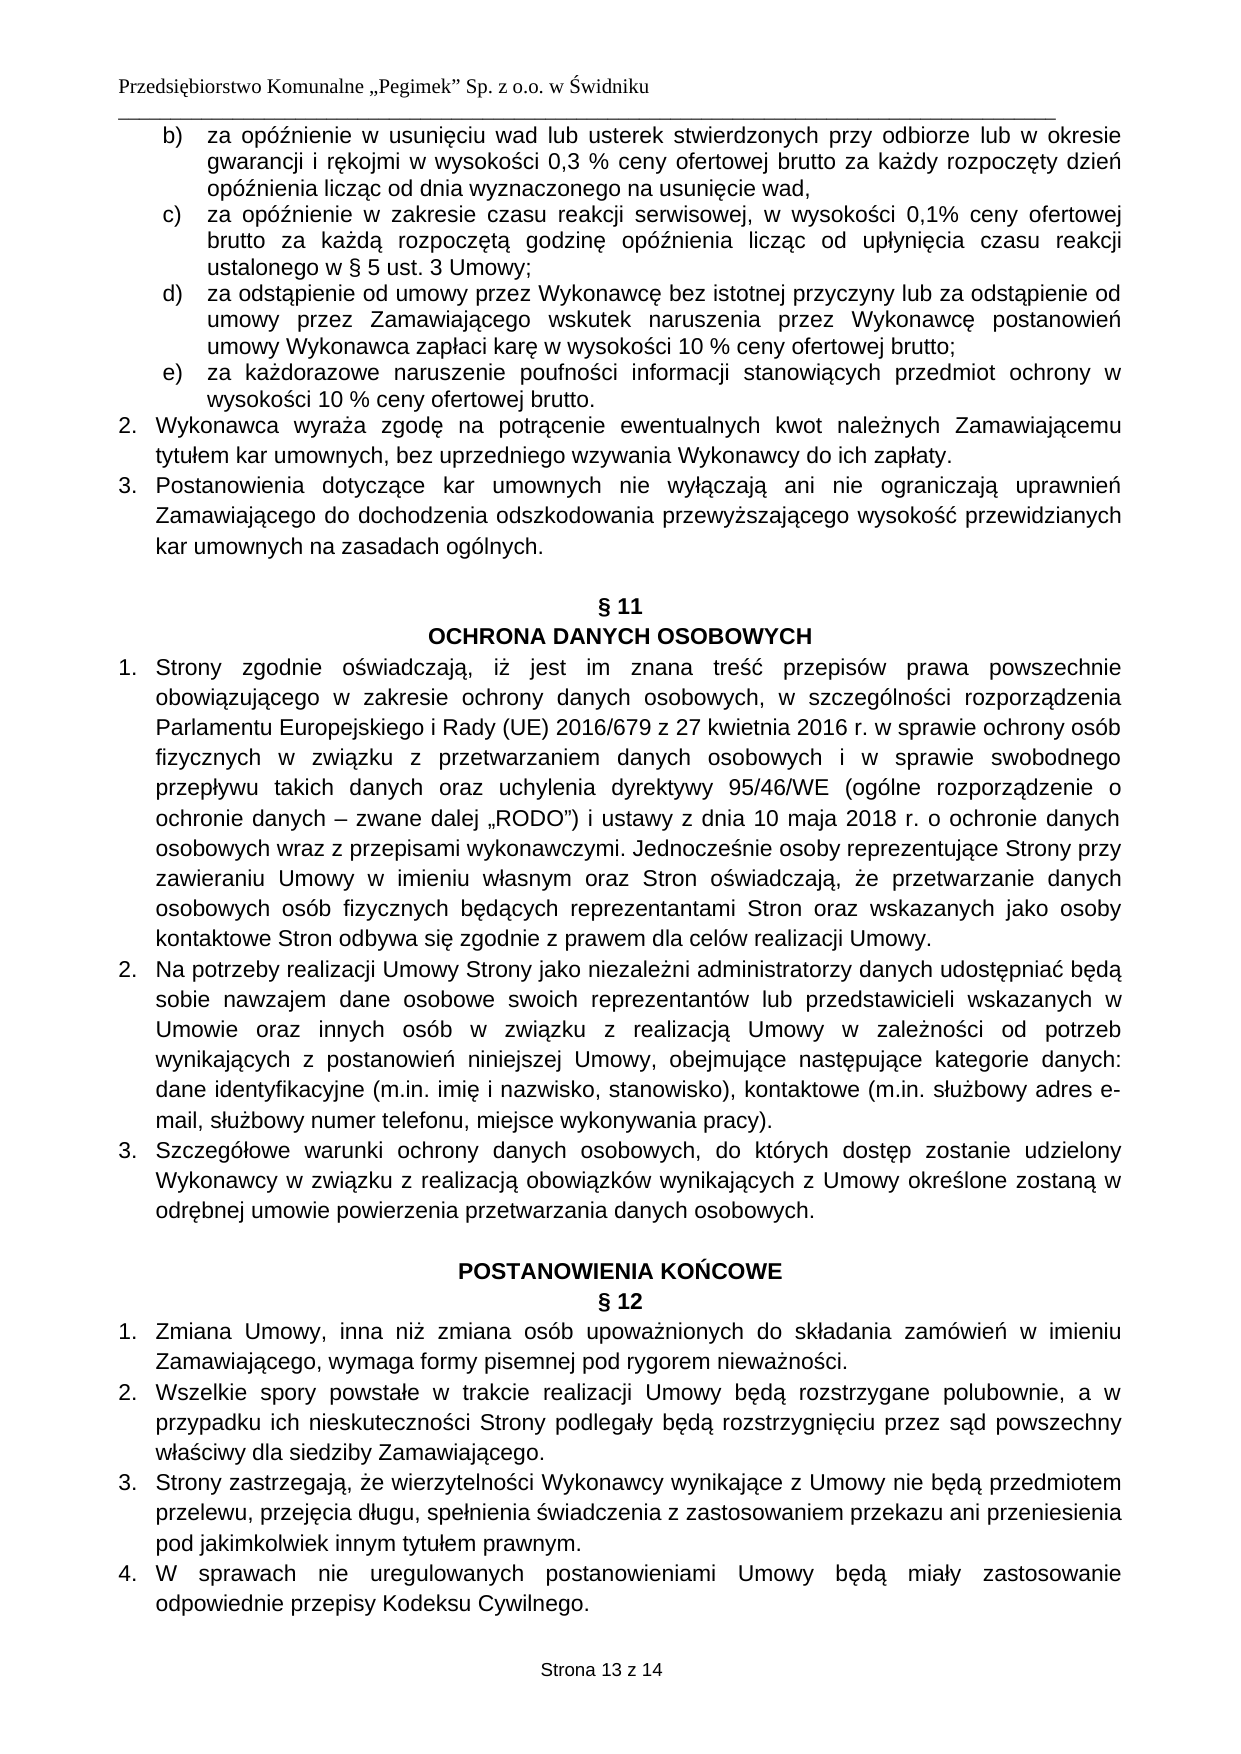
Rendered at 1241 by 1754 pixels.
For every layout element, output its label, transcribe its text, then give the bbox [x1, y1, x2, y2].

text § 11 [118, 593, 1122, 619]
list za odstąpienie od umowy przez Wykonawcę bez istotnej przyczyny lub za odstąpienie od umowy przez Zamawiającego wskutek naruszenia przez Wykonawcę postanowień umowy Wykonawca zapłaci karę w wysokości 10 % ceny ofertowej brutto; [162, 280, 1122, 359]
list za opóźnienie w zakresie czasu reakcji serwisowej, w wysokości 0,1% ceny ofertowej brutto za każdą rozpoczętą godzinę opóźnienia licząc od upłynięcia czasu reakcji ustalonego w § 5 ust. 3 Umowy; [162, 201, 1122, 280]
list Strony zgodnie oświadczają, iż jest im znana treść przepisów prawa powszechnie obowiązującego w zakresie ochrony danych osobowych, w szczególności rozporządzenia Parlamentu Europejskiego i Rady (UE) 2016/679 z 27 kwietnia 2016 r. w sprawie ochrony osób fizycznych w związku z przetwarzaniem danych osobowych i w sprawie swobodnego przepływu takich danych oraz uchylenia dyrektywy 95/46/WE (ogólne rozporządzenie o ochronie danych – zwane dalej „RODO”) i ustawy z dnia 10 maja 2018 r. o ochronie danych osobowych wraz z przepisami wykonawczymi. Jednocześnie osoby reprezentujące Strony przy zawieraniu Umowy w imieniu własnym oraz Stron oświadczają, że przetwarzanie danych osobowych osób fizycznych będących reprezentantami Stron oraz wskazanych jako osoby kontaktowe Stron odbywa się zgodnie z prawem dla celów realizacji Umowy. [118, 653, 1122, 952]
list Postanowienia dotyczące kar umownych nie wyłączają ani nie ograniczają uprawnień Zamawiającego do dochodzenia odszkodowania przewyższającego wysokość przewidzianych kar umownych na zasadach ogólnych. [118, 472, 1122, 559]
list W sprawach nie uregulowanych postanowieniami Umowy będą miały zastosowanie odpowiednie przepisy Kodeksu Cywilnego. [118, 1560, 1122, 1616]
list Na potrzeby realizacji Umowy Strony jako niezależni administratorzy danych udostępniać będą sobie nawzajem dane osobowe swoich reprezentantów lub przedstawicieli wskazanych w Umowie oraz innych osób w związku z realizacją Umowy w zależności od potrzeb wynikających z postanowień niniejszej Umowy, obejmujące następujące kategorie danych: dane identyfikacyjne (m.in. imię i nazwisko, stanowisko), kontaktowe (m.in. służbowy adres e-mail, służbowy numer telefonu, miejsce wykonywania pracy). [118, 956, 1122, 1133]
list za opóźnienie w usunięciu wad lub usterek stwierdzonych przy odbiorze lub w okresie gwarancji i rękojmi w wysokości 0,3 % ceny ofertowej brutto za każdy rozpoczęty dzień opóźnienia licząc od dnia wyznaczonego na usunięcie wad, [162, 122, 1122, 201]
list Wszelkie spory powstałe w trakcie realizacji Umowy będą rozstrzygane polubownie, a w przypadku ich nieskuteczności Strony podlegały będą rozstrzygnięciu przez sąd powszechny właściwy dla siedziby Zamawiającego. [118, 1378, 1122, 1465]
list Szczegółowe warunki ochrony danych osobowych, do których dostęp zostanie udzielony Wykonawcy w związku z realizacją obowiązków wynikających z Umowy określone zostaną w odrębnej umowie powierzenia przetwarzania danych osobowych. [118, 1137, 1122, 1224]
list za każdorazowe naruszenie poufności informacji stanowiących przedmiot ochrony w wysokości 10 % ceny ofertowej brutto. [162, 359, 1122, 412]
text OCHRONA DANYCH OSOBOWYCH [118, 623, 1122, 650]
list Wykonawca wyraża zgodę na potrącenie ewentualnych kwot należnych Zamawiającemu tytułem kar umownych, bez uprzedniego wzywania Wykonawcy do ich zapłaty. [118, 412, 1122, 468]
text POSTANOWIENIA KOŃCOWE [118, 1258, 1122, 1284]
list Zmiana Umowy, inna niż zmiana osób upoważnionych do składania zamówień w imieniu Zamawiającego, wymaga formy pisemnej pod rygorem nieważności. [118, 1318, 1122, 1375]
list Strony zastrzegają, że wierzytelności Wykonawcy wynikające z Umowy nie będą przedmiotem przelewu, przejęcia długu, spełnienia świadczenia z zastosowaniem przekazu ani przeniesienia pod jakimkolwiek innym tytułem prawnym. [118, 1469, 1122, 1556]
text § 12 [118, 1288, 1122, 1314]
